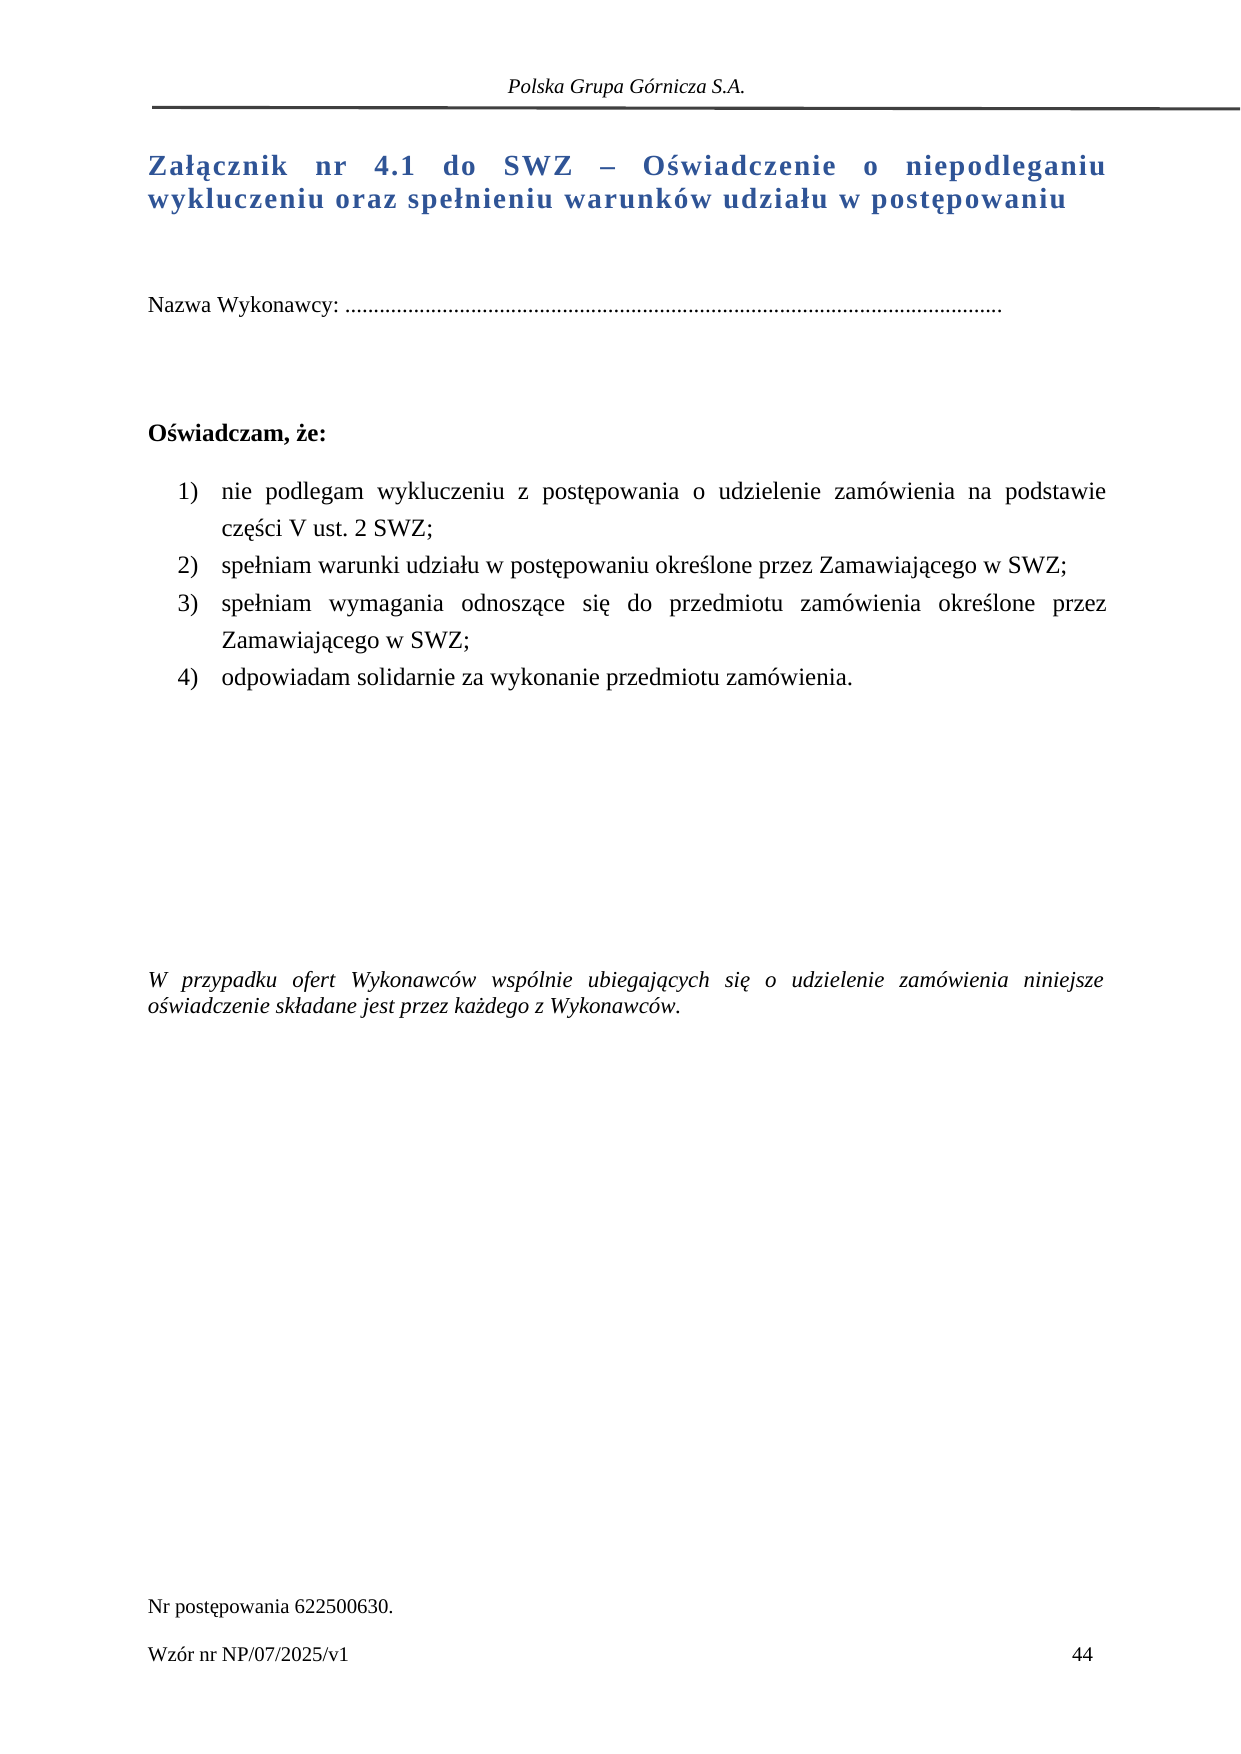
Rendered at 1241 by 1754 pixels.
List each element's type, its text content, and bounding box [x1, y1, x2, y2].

list spełniam warunki udziału w postępowaniu określone przez Zamawiającego w SWZ; [177, 551, 1107, 579]
list odpowiadam solidarnie za wykonanie przedmiotu zamówienia. [177, 662, 1107, 691]
text Nazwa Wykonawcy: ................................................................................................................... [148, 291, 1107, 318]
text Załącznik nr 4.1 do SWZ – Oświadczenie o niepodleganiu wykluczeniu oraz spełnieniu warunków udziału w postępowaniu [148, 148, 1107, 215]
list spełniam wymagania odnoszące się do przedmiotu zamówienia określone przez Zamawiającego w SWZ; [177, 588, 1107, 654]
list nie podlegam wykluczeniu z postępowania o udzielenie zamówienia na podstawie części V ust. 2 SWZ; [177, 476, 1107, 542]
text W przypadku ofert Wykonawców wspólnie ubiegających się o udzielenie zamówienia niniejsze oświadczenie składane jest przez każdego z Wykonawców. [148, 966, 1107, 1018]
text Oświadczam, że: [148, 418, 1107, 447]
